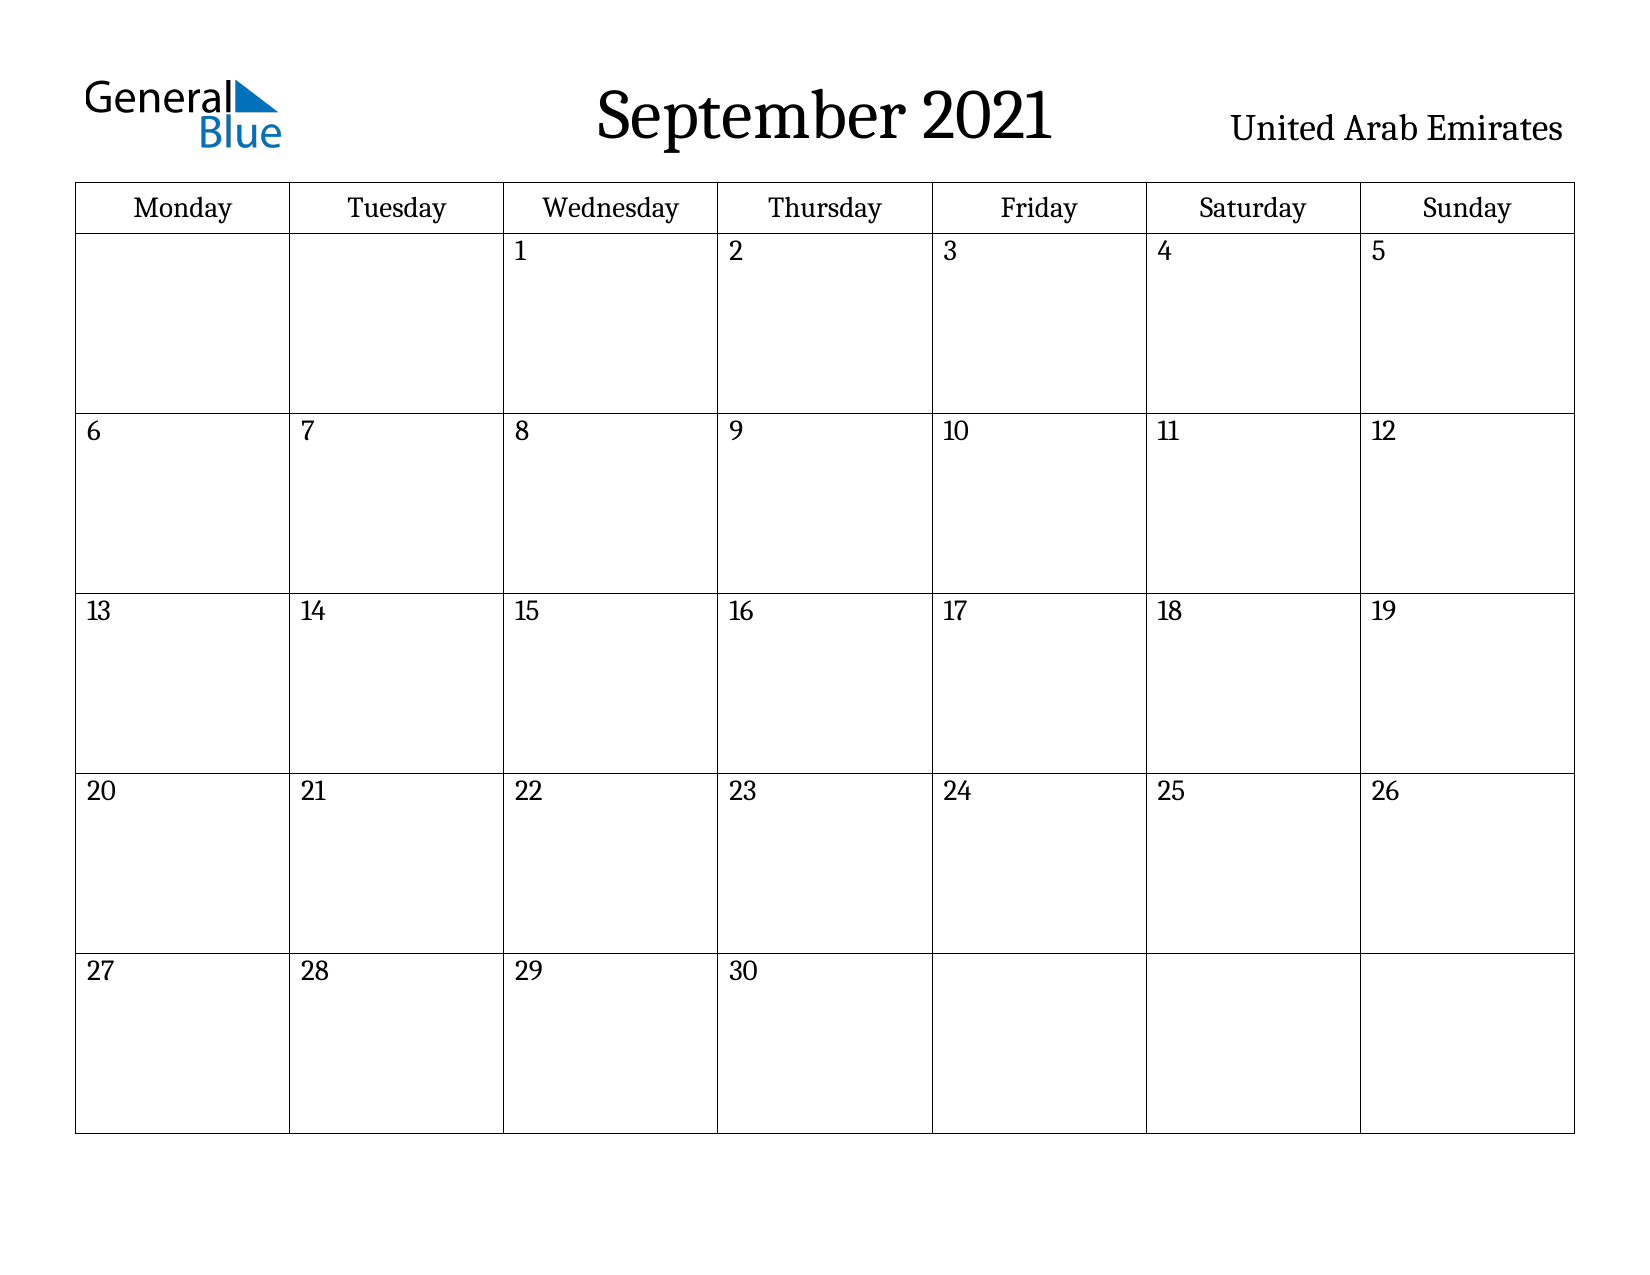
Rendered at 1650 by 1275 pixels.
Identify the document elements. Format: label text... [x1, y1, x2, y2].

table_cell 27 [76, 954, 289, 987]
table_cell [290, 448, 503, 593]
table_cell 24 [933, 774, 1146, 807]
table_cell 15 [504, 594, 717, 627]
table_cell [76, 267, 289, 413]
table_cell [504, 627, 717, 773]
table_cell [290, 988, 503, 1133]
table_cell [504, 808, 717, 953]
table_cell [290, 808, 503, 953]
table_cell Wednesday [504, 183, 717, 233]
table_cell 6 [76, 414, 289, 447]
table_cell [76, 988, 289, 1133]
table_cell 25 [1147, 774, 1360, 807]
table_cell 12 [1361, 414, 1574, 447]
table_cell [290, 267, 503, 413]
table_cell 5 [1361, 234, 1574, 267]
table_cell 28 [290, 954, 503, 987]
table_cell [1147, 988, 1360, 1133]
table_cell [1147, 954, 1360, 987]
table_cell 29 [504, 954, 717, 987]
table_cell [1147, 448, 1360, 593]
table_header September 2021 [504, 75, 1146, 182]
table_cell [933, 954, 1146, 987]
table_cell 2 [718, 234, 932, 267]
table_cell Thursday [718, 183, 932, 233]
table_cell [718, 448, 932, 593]
table_header [76, 75, 503, 182]
table_cell [718, 988, 932, 1133]
table_cell 4 [1147, 234, 1360, 267]
table_cell Tuesday [290, 183, 503, 233]
table_cell 26 [1361, 774, 1574, 807]
table_cell [718, 267, 932, 413]
table_cell [504, 267, 717, 413]
table_cell 19 [1361, 594, 1574, 627]
table_cell 11 [1147, 414, 1360, 447]
table_cell Friday [933, 183, 1146, 233]
table_cell 20 [76, 774, 289, 807]
table_cell [504, 988, 717, 1133]
table_cell [1147, 267, 1360, 413]
table_cell [76, 448, 289, 593]
table_cell [1147, 808, 1360, 953]
table_cell [1361, 627, 1574, 773]
table_cell [718, 808, 932, 953]
table_cell [76, 627, 289, 773]
table_cell 13 [76, 594, 289, 627]
table_cell [1361, 808, 1574, 953]
table_cell 8 [504, 414, 717, 447]
table_cell [290, 234, 503, 267]
table_cell [933, 267, 1146, 413]
table_cell 17 [933, 594, 1146, 627]
table_cell [933, 627, 1146, 773]
table_header United Arab Emirates [1146, 75, 1574, 182]
table_cell [933, 808, 1146, 953]
table_cell [1361, 267, 1574, 413]
table_cell [1361, 448, 1574, 593]
table_cell 16 [718, 594, 932, 627]
picture [86, 80, 281, 148]
table_cell [504, 448, 717, 593]
table_cell 3 [933, 234, 1146, 267]
table_cell Saturday [1147, 183, 1360, 233]
table_cell Sunday [1361, 183, 1574, 233]
table_cell [76, 234, 289, 267]
table_cell [1147, 627, 1360, 773]
table_cell [76, 808, 289, 953]
table_cell 7 [290, 414, 503, 447]
table_cell Monday [76, 183, 289, 233]
table_cell [933, 448, 1146, 593]
table_cell [933, 988, 1146, 1133]
table_cell 10 [933, 414, 1146, 447]
table_cell 30 [718, 954, 932, 987]
table_cell [1361, 954, 1574, 987]
table_cell 1 [504, 234, 717, 267]
table_cell [718, 627, 932, 773]
table_cell 22 [504, 774, 717, 807]
table_cell 23 [718, 774, 932, 807]
table_cell [290, 627, 503, 773]
table_cell 18 [1147, 594, 1360, 627]
table_cell [1361, 988, 1574, 1133]
table_cell 21 [290, 774, 503, 807]
table_cell 9 [718, 414, 932, 447]
table_cell 14 [290, 594, 503, 627]
